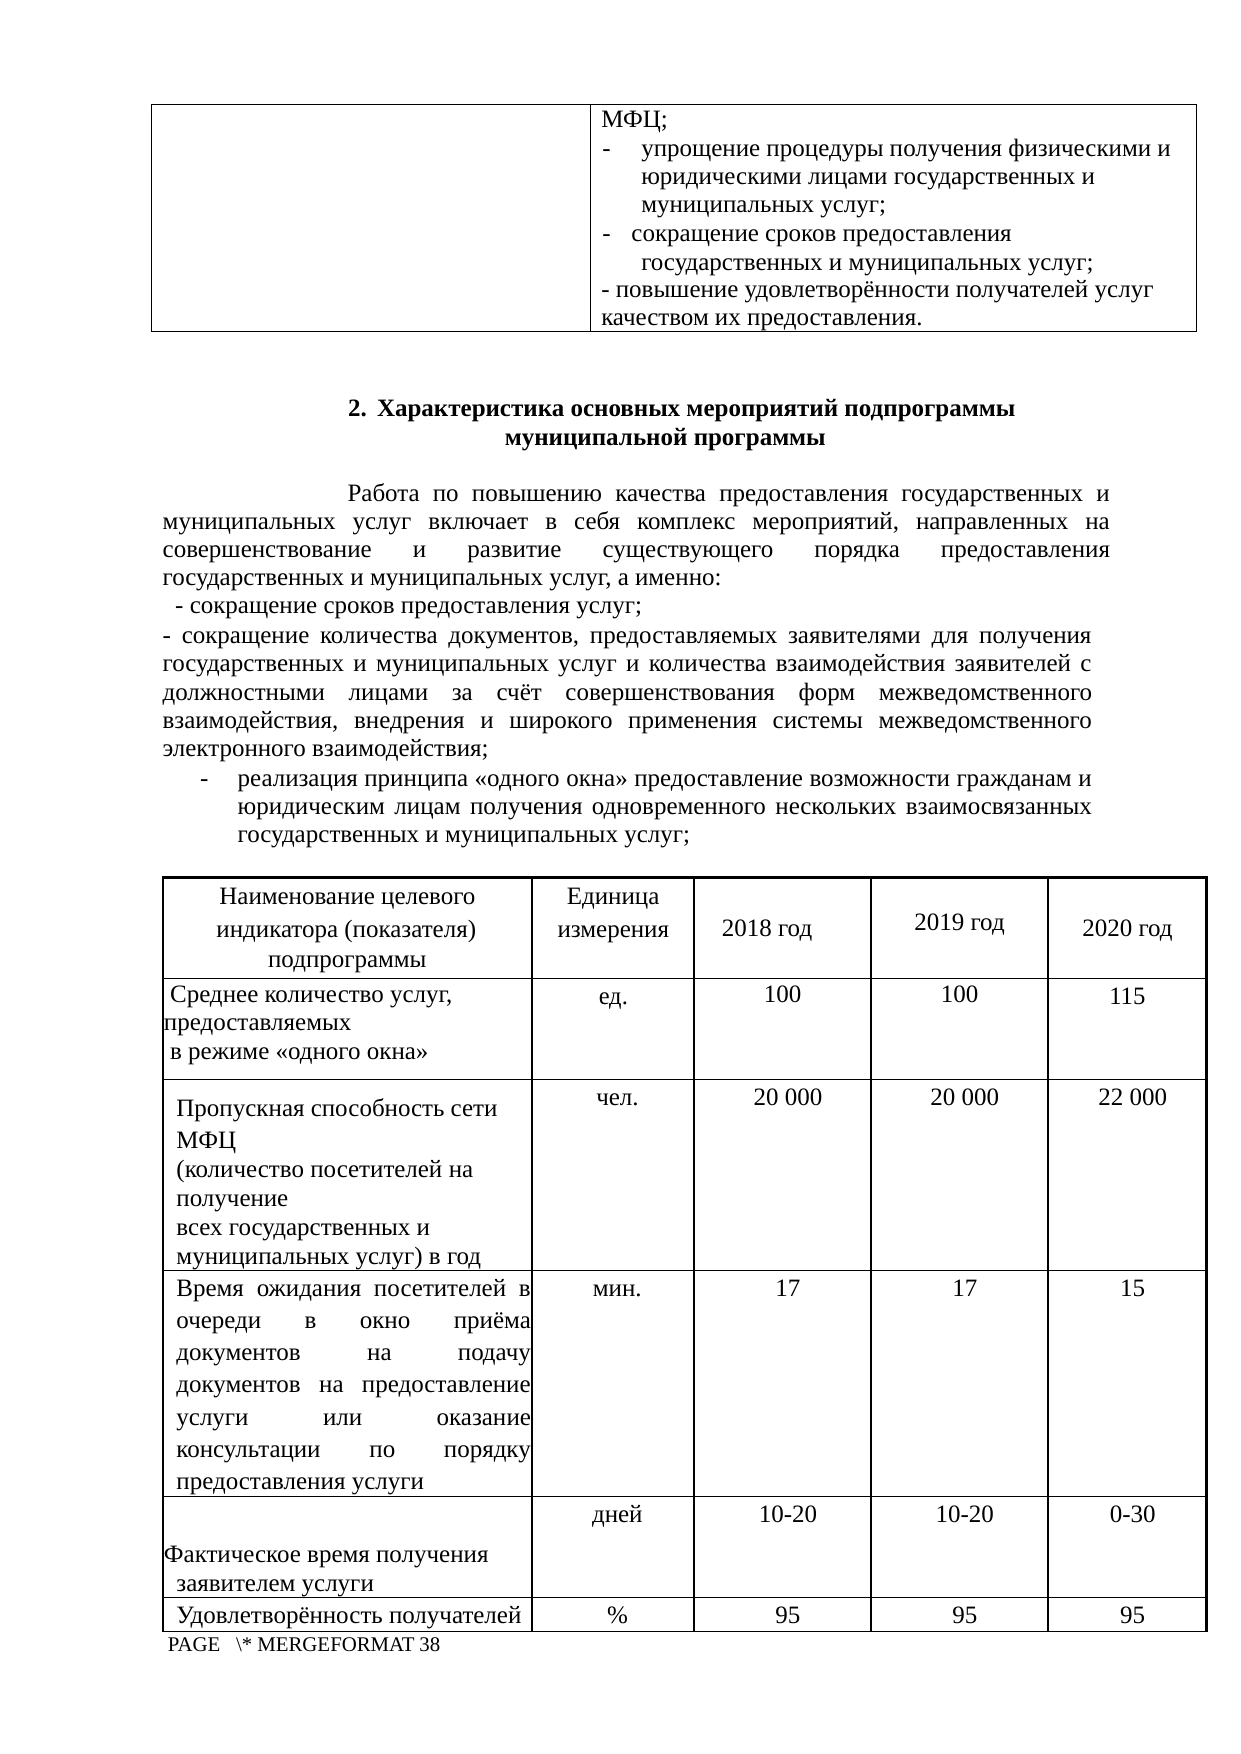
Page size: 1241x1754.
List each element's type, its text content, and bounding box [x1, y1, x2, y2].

table_cell Фактическое время получения заявителем услуги [164, 1497, 531, 1597]
table_cell 100 [872, 979, 1047, 1078]
table_cell дней [533, 1497, 693, 1597]
table_header 2019 год [872, 879, 1047, 978]
table_cell Время ожидания посетителей в очереди в окно приёма документов на подачу документов на предоставление услуги или оказание консультации по порядку предоставления услуги [164, 1271, 531, 1496]
table_cell 10-20 [872, 1497, 1047, 1597]
table_header Единица измерения [533, 879, 693, 978]
table_header Наименование целевого индикатора (показателя) подпрограммы [164, 879, 531, 978]
table_cell 95 [872, 1598, 1047, 1631]
table_cell 17 [872, 1271, 1047, 1496]
text - сокращение количества документов, предоставляемых заявителями для получения государственных и муниципальных услуг и количества взаимодействия заявителей с должностными лицами за счёт совершенствования форм межведомственного взаимодействия, внедрения и широкого применения системы межведомственного электронного взаимодействия; [162, 621, 1093, 762]
text Работа по повышению качества предоставления государственных и муниципальных услуг включает в себя комплекс мероприятий, направленных на совершенствование и развитие существующего порядка предоставления государственных и муниципальных услуг, а именно: [162, 479, 1111, 591]
table_cell 95 [695, 1598, 870, 1631]
table_header 2018 год [695, 879, 870, 978]
list Характеристика основных мероприятий подпрограммы муниципальной программы [239, 395, 1091, 450]
table_cell ед. [533, 979, 693, 1078]
table_cell 17 [695, 1271, 870, 1496]
table_cell 95 [1049, 1598, 1205, 1631]
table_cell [152, 105, 590, 331]
table_cell 100 [695, 979, 870, 1078]
table_cell 20 000 [695, 1080, 870, 1269]
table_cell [591, 105, 1196, 331]
table_cell Среднее количество услуг, предоставляемых в режиме «одного окна» [164, 979, 531, 1078]
table_cell 115 [1049, 979, 1205, 1078]
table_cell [164, 1598, 531, 1631]
table_cell 22 000 [1049, 1080, 1205, 1269]
list реализация принципа «одного окна» предоставление возможности гражданам и юридическим лицам получения одновременного нескольких взаимосвязанных государственных и муниципальных услуг; [200, 764, 1093, 848]
table_cell мин. [533, 1271, 693, 1496]
table_cell 20 000 [872, 1080, 1047, 1269]
table_cell 10-20 [695, 1497, 870, 1597]
text - сокращение сроков предоставления услуг; [175, 591, 1093, 619]
table_header 2020 год [1049, 879, 1205, 978]
table_cell Пропускная способность сети МФЦ (количество посетителей на получение всех государственных и муниципальных услуг) в год [164, 1080, 531, 1269]
table_cell чел. [533, 1080, 693, 1269]
table_cell % [533, 1598, 693, 1631]
table_cell 0-30 [1049, 1497, 1205, 1597]
table_cell 15 [1049, 1271, 1205, 1496]
